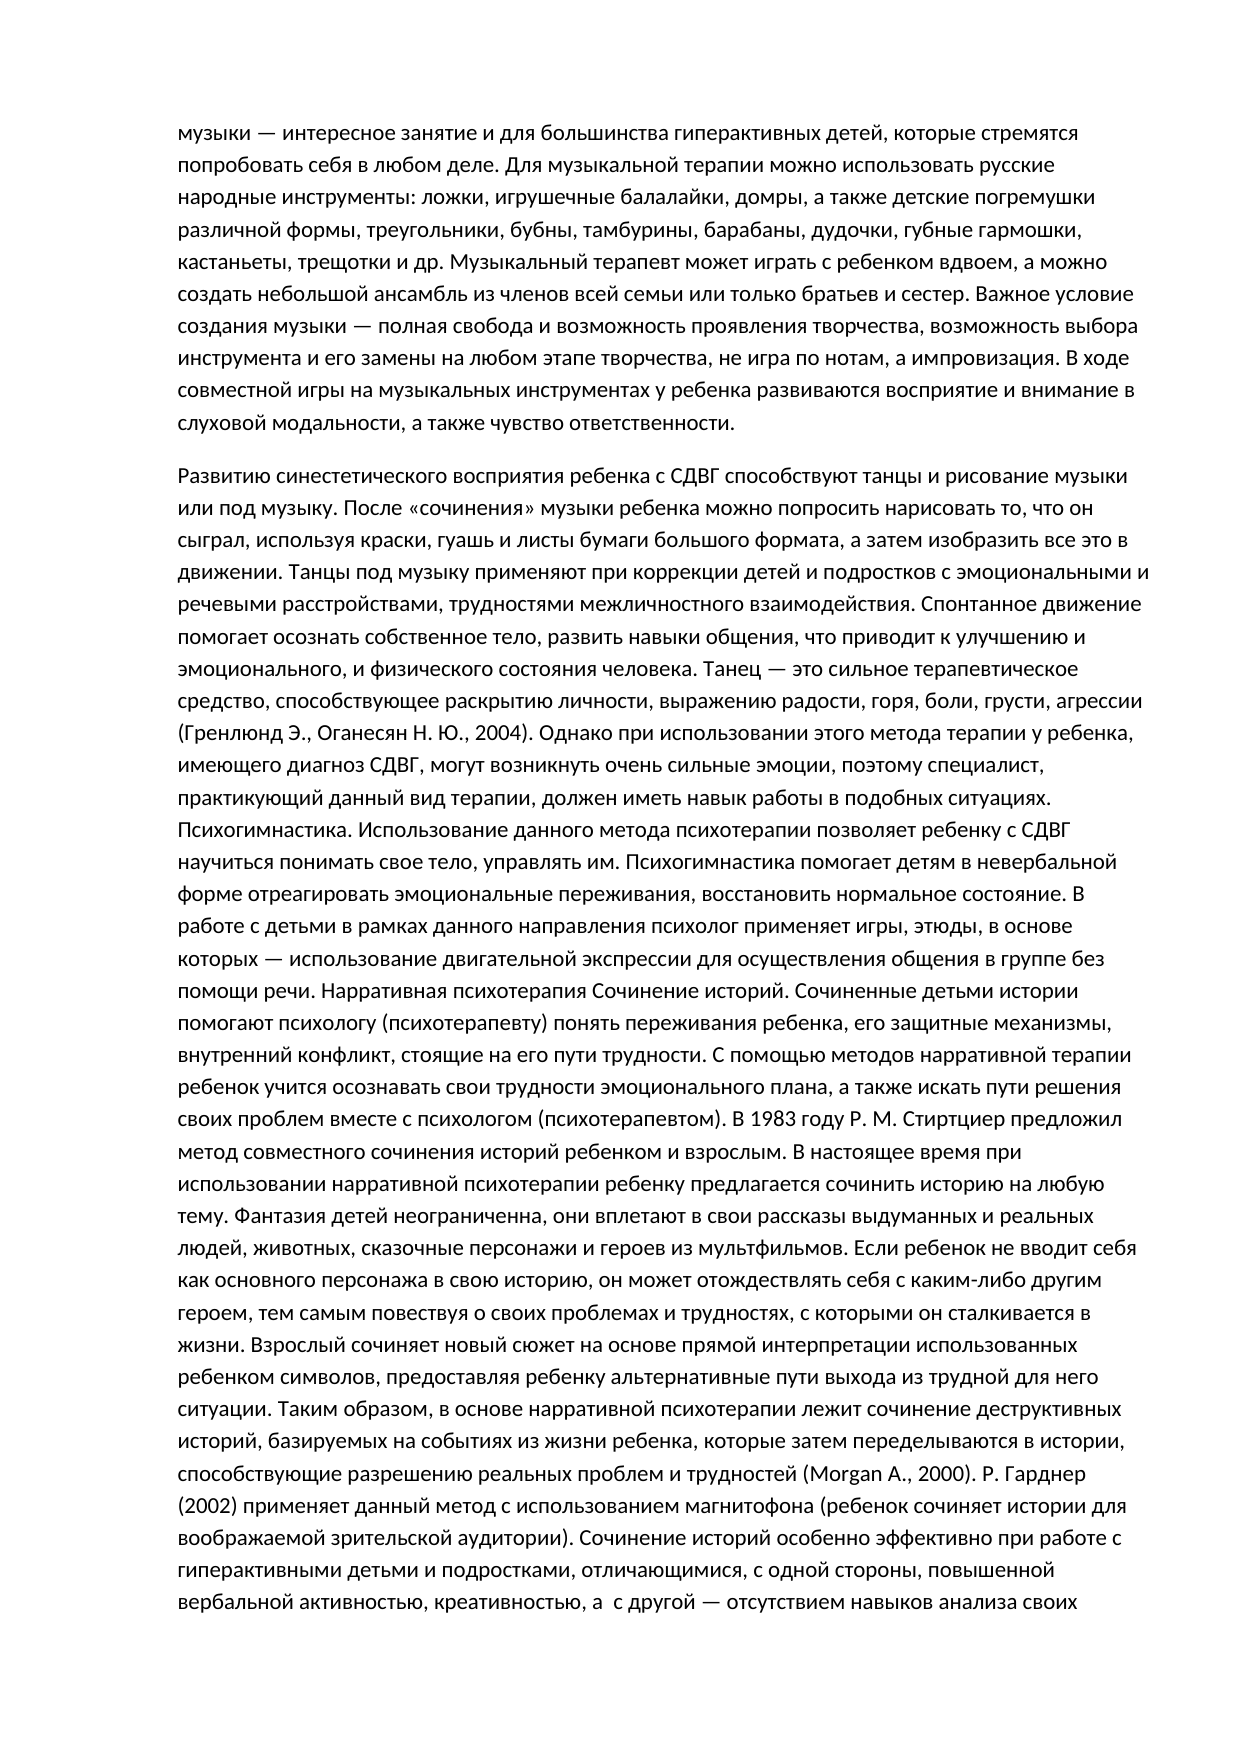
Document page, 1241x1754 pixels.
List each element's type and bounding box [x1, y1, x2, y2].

text [177, 118, 1152, 436]
text [177, 461, 1152, 1615]
